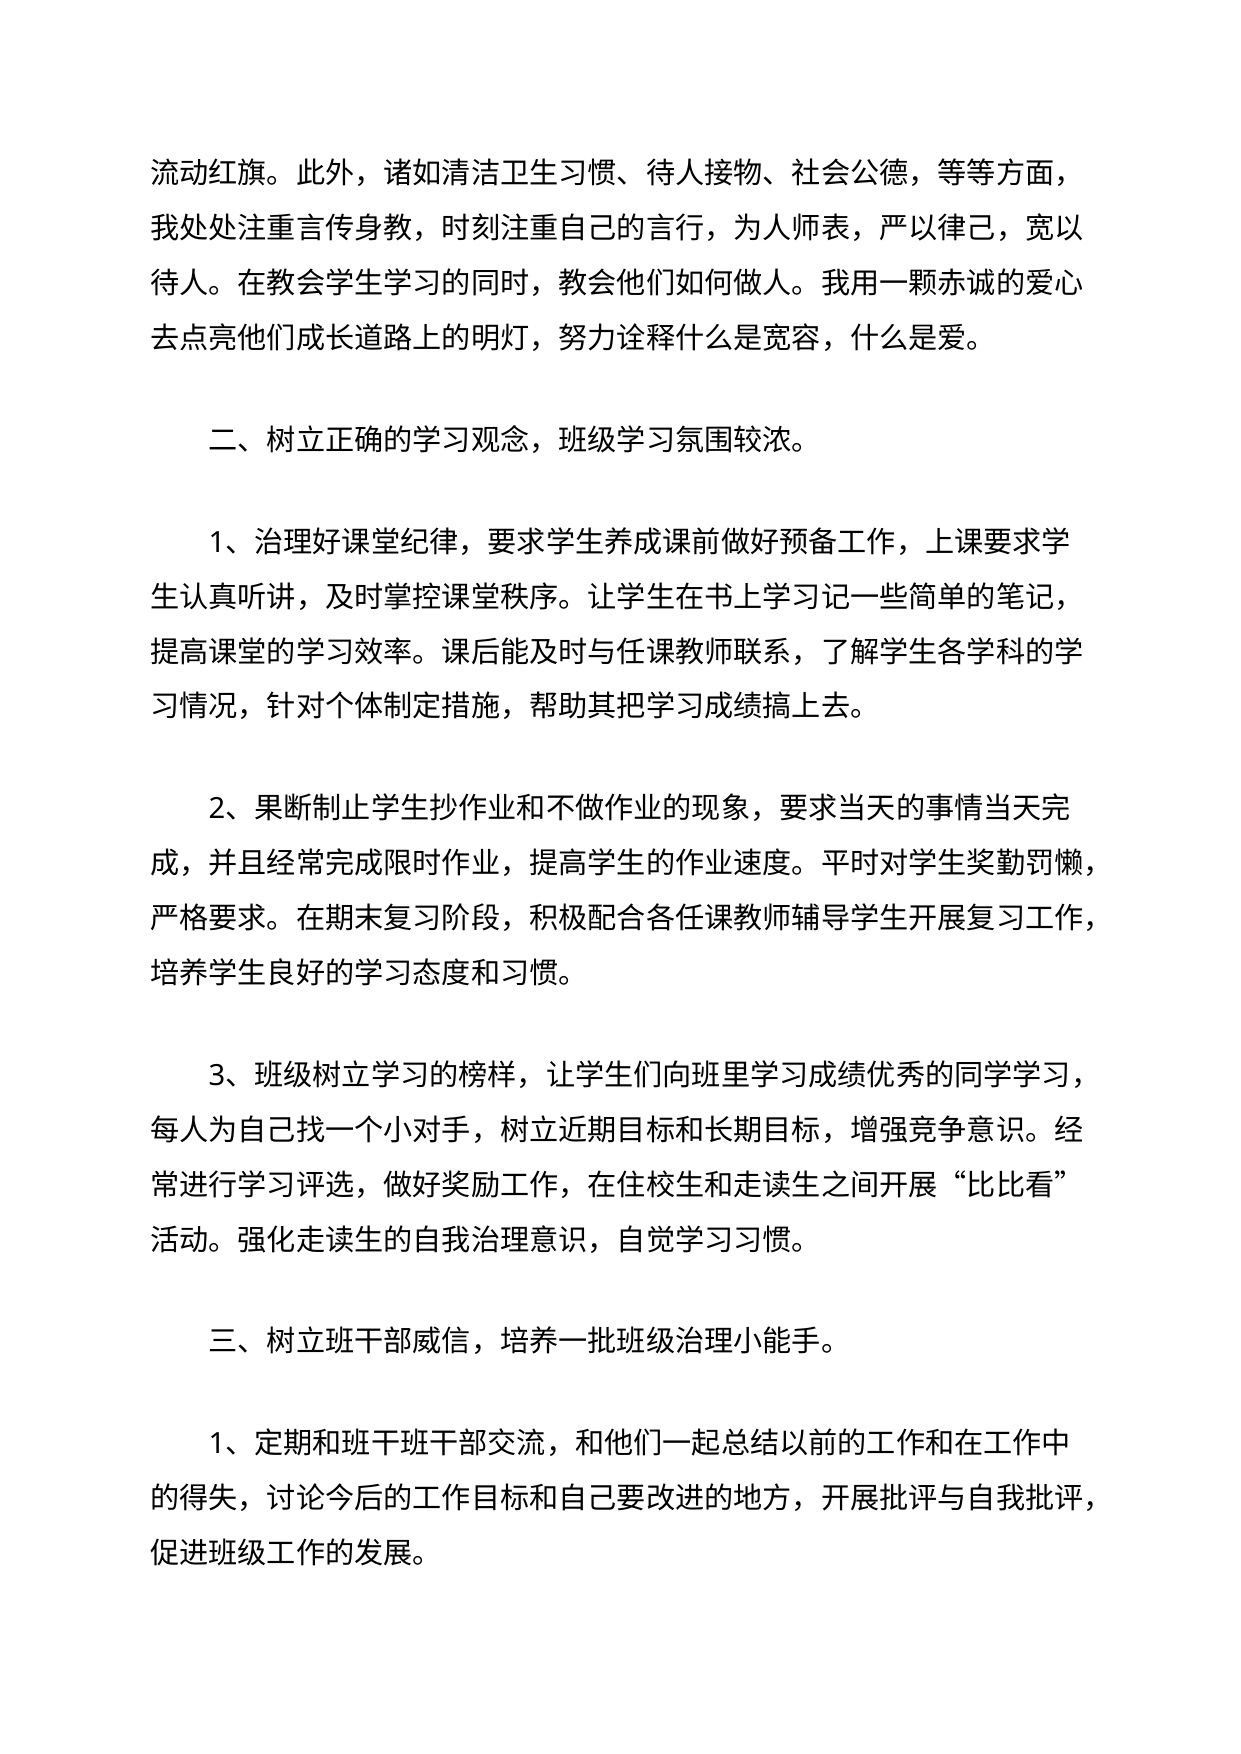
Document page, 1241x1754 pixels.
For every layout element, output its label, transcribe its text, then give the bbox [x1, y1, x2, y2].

text 三、树立班干部威信，培养一批班级治理小能手。 [150, 1318, 1090, 1360]
text 2、果断制止学生抄作业和不做作业的现象，要求当天的事情当天完成，并且经常完成限时作业，提高学生的作业速度。平时对学生奖勤罚懒，严格要求。在期末复习阶段，积极配合各任课教师辅导学生开展复习工作，培养学生良好的学习态度和习惯。 [150, 785, 1090, 992]
text 1、治理好课堂纪律，要求学生养成课前做好预备工作，上课要求学生认真听讲，及时掌控课堂秩序。让学生在书上学习记一些简单的笔记，提高课堂的学习效率。课后能及时与任课教师联系，了解学生各学科的学习情况，针对个体制定措施，帮助其把学习成绩搞上去。 [150, 518, 1090, 725]
text 1、定期和班干班干部交流，和他们一起总结以前的工作和在工作中的得失，讨论今后的工作目标和自己要改进的地方，开展批评与自我批评，促进班级工作的发展。 [150, 1420, 1090, 1572]
text 二、树立正确的学习观念，班级学习氛围较浓。 [150, 416, 1090, 459]
text 3、班级树立学习的榜样，让学生们向班里学习成绩优秀的同学学习，每人为自己找一个小对手，树立近期目标和长期目标，增强竞争意识。经常进行学习评选，做好奖励工作，在住校生和走读生之间开展“比比看”活动。强化走读生的自我治理意识，自觉学习习惯。 [150, 1051, 1090, 1258]
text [150, 150, 1090, 357]
